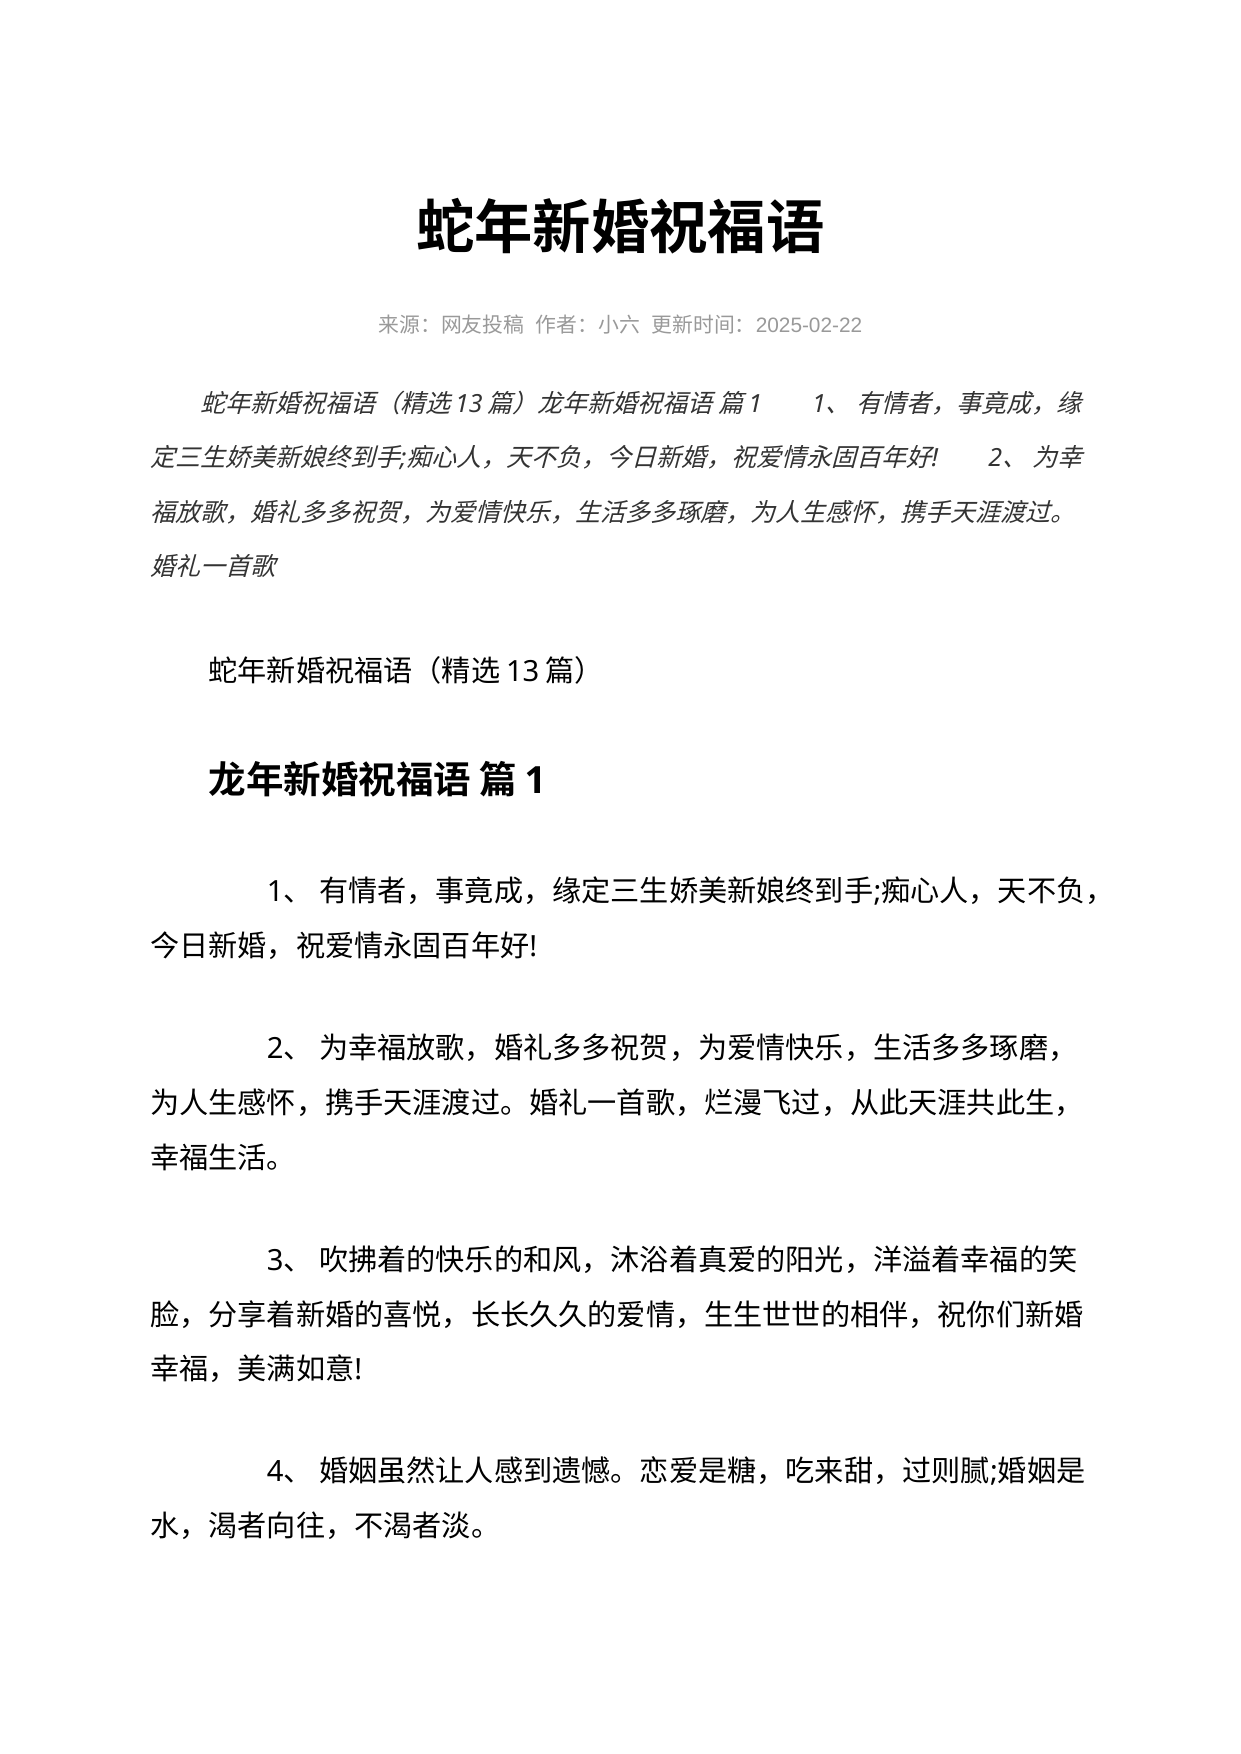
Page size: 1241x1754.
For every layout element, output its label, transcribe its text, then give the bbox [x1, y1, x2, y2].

subtitle 蛇年新婚祝福语 [150, 181, 1090, 266]
text 3、 吹拂着的快乐的和风，沐浴着真爱的阳光，洋溢着幸福的笑脸，分享着新婚的喜悦，长长久久的爱情，生生世世的相伴，祝你们新婚幸福，美满如意! [150, 1236, 1090, 1388]
text 蛇年新婚祝福语（精选13篇）龙年新婚祝福语 篇1 1、 有情者，事竟成，缘定三生娇美新娘终到手;痴心人，天不负，今日新婚，祝爱情永固百年好! 2、 为幸福放歌，婚礼多多祝贺，为爱情快乐，生活多多琢磨，为人生感怀，携手天涯渡过。婚礼一首歌 [150, 383, 1090, 583]
text 蛇年新婚祝福语（精选13篇） [150, 648, 1090, 690]
text 龙年新婚祝福语 篇1 [150, 750, 1090, 804]
text 来源：网友投稿 作者：小六 更新时间：2025-02-22 [150, 313, 1090, 337]
text 2、 为幸福放歌，婚礼多多祝贺，为爱情快乐，生活多多琢磨，为人生感怀，携手天涯渡过。婚礼一首歌，烂漫飞过，从此天涯共此生，幸福生活。 [150, 1024, 1090, 1177]
text 4、 婚姻虽然让人感到遗憾。恋爱是糖，吃来甜，过则腻;婚姻是水，渴者向往，不渴者淡。 [150, 1448, 1090, 1545]
text 1、 有情者，事竟成，缘定三生娇美新娘终到手;痴心人，天不负，今日新婚，祝爱情永固百年好! [150, 867, 1090, 965]
